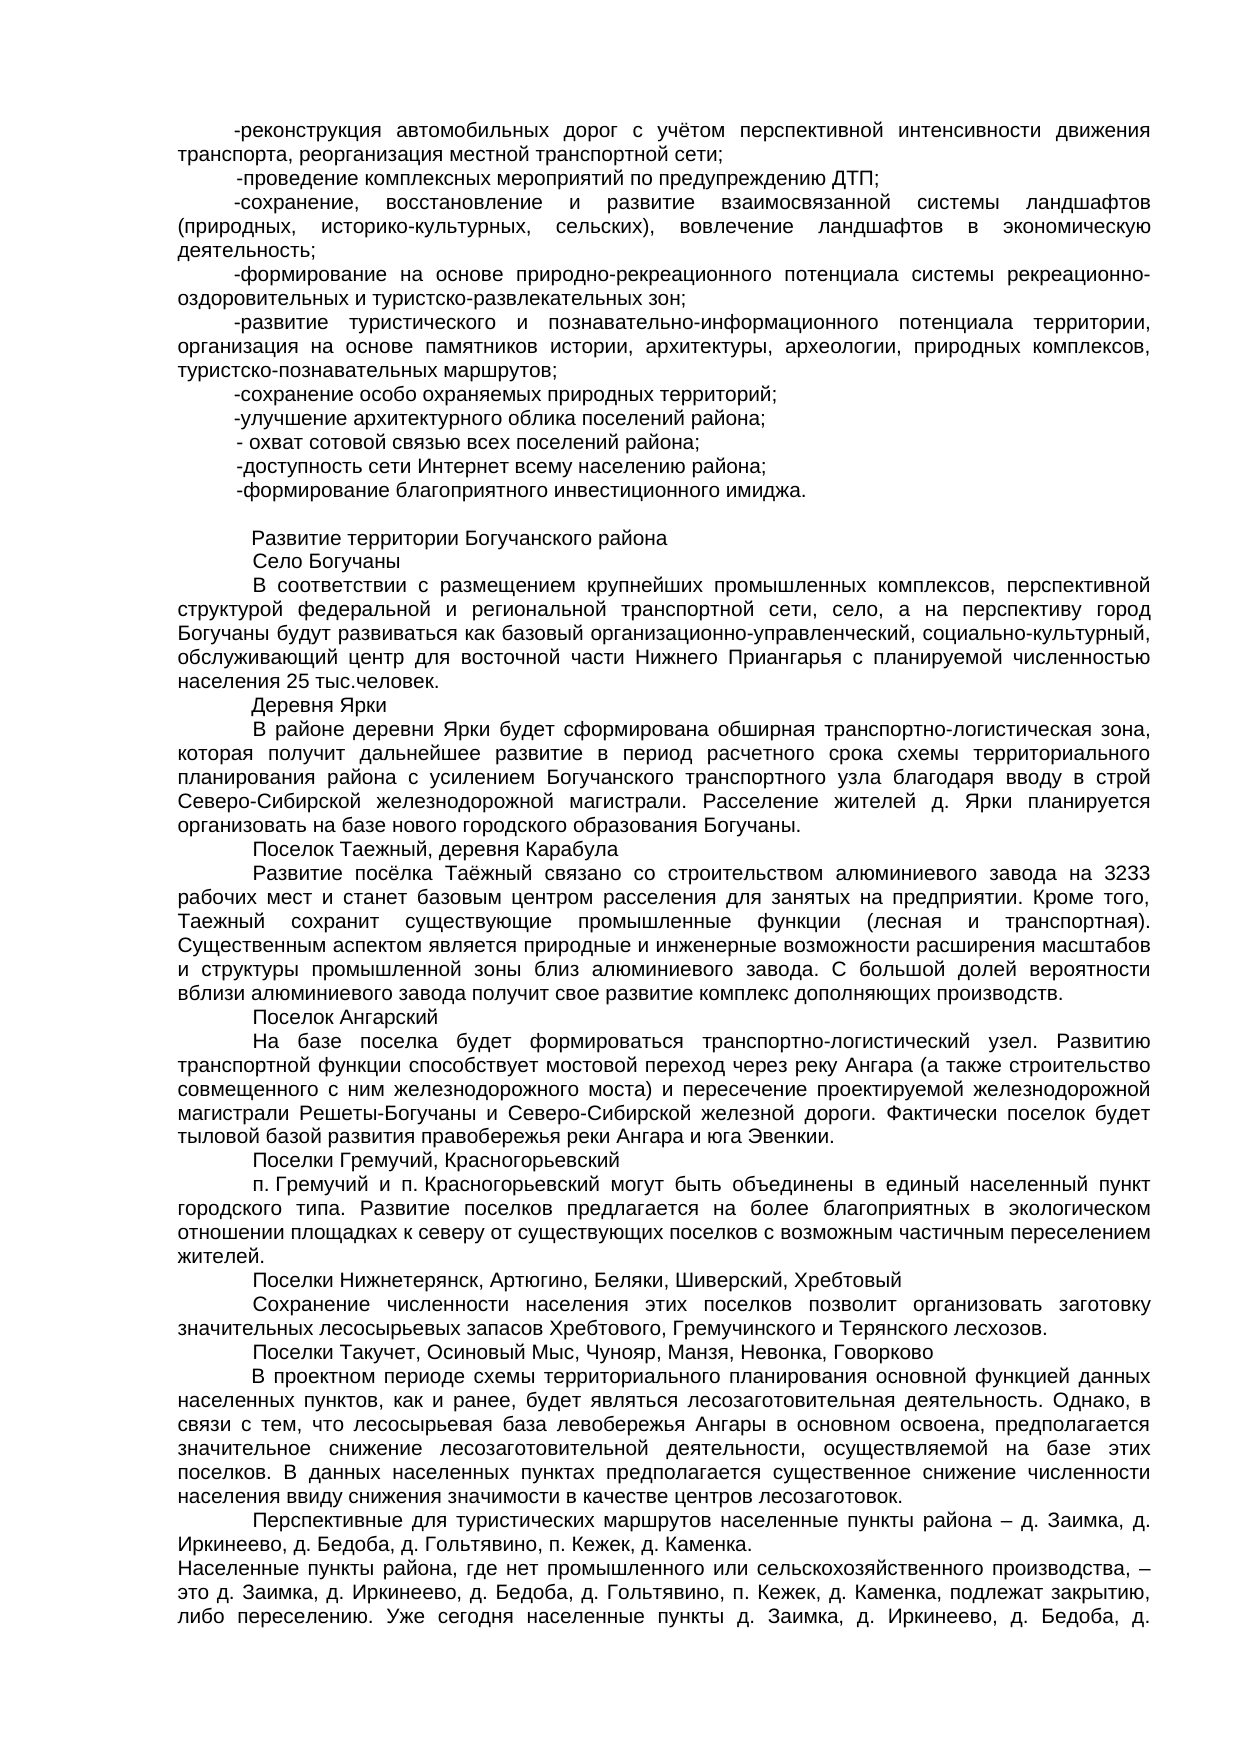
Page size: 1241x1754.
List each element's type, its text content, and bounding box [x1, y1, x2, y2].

text - охват сотовой связью всех поселений района; [177, 429, 1152, 453]
text Развитие территории Богучанского района [177, 525, 1152, 549]
text -сохранение особо охраняемых природных территорий; [177, 382, 1152, 406]
text Перспективные для туристических маршрутов населенные пункты района – д. Заимка, д. Иркинеево, д. Бедоба, д. Гольтявино, п. Кежек, д. Каменка. [177, 1508, 1152, 1556]
text Поселки Такучет, Осиновый Мыс, Чунояр, Манзя, Невонка, Говорково [177, 1340, 1152, 1364]
text п. Гремучий и п. Красногорьевский могут быть объединены в единый населенный пункт городского типа. Развитие поселков предлагается на более благоприятных в экологическом отношении площадках к северу от существующих поселков с возможным частичным переселением жителей. [177, 1172, 1152, 1268]
text Село Богучаны [177, 549, 1152, 573]
text -реконструкция автомобильных дорог с учётом перспективной интенсивности движения транспорта, реорганизация местной транспортной сети; [177, 118, 1152, 166]
text Развитие посёлка Таёжный связано со строительством алюминиевого завода на 3233 рабочих мест и станет базовым центром расселения для занятых на предприятии. Кроме того, Таежный сохранит существующие промышленные функции (лесная и транспортная). Существенным аспектом является природные и инженерные возможности расширения масштабов и структуры промышленной зоны близ алюминиевого завода. С большой долей вероятности вблизи алюминиевого завода получит свое развитие комплекс дополняющих производств. [177, 861, 1152, 1004]
text -формирование на основе природно-рекреационного потенциала системы рекреационно-оздоровительных и туристско-развлекательных зон; [177, 262, 1152, 310]
text Поселки Гремучий, Красногорьевский [177, 1148, 1152, 1172]
text На базе поселка будет формироваться транспортно-логистический узел. Развитию транспортной функции способствует мостовой переход через реку Ангара (а также строительство совмещенного с ним железнодорожного моста) и пересечение проектируемой железнодорожной магистрали Решеты-Богучаны и Северо-Сибирской железной дороги. Фактически поселок будет тыловой базой развития правобережья реки Ангара и юга Эвенкии. [177, 1028, 1152, 1148]
text Сохранение численности населения этих поселков позволит организовать заготовку значительных лесосырьевых запасов Хребтового, Гремучинского и Терянского лесхозов. [177, 1292, 1152, 1340]
text Деревня Ярки [177, 693, 1152, 717]
text В районе деревни Ярки будет сформирована обширная транспортно-логистическая зона, которая получит дальнейшее развитие в период расчетного срока схемы территориального планирования района с усилением Богучанского транспортного узла благодаря вводу в строй Северо-Сибирской железнодорожной магистрали. Расселение жителей д. Ярки планируется организовать на базе нового городского образования Богучаны. [177, 717, 1152, 837]
text -доступность сети Интернет всему населению района; [177, 453, 1152, 477]
text В соответствии с размещением крупнейших промышленных комплексов, перспективной структурой федеральной и региональной транспортной сети, село, а на перспективу город Богучаны будут развиваться как базовый организационно-управленческий, социально-культурный, обслуживающий центр для восточной части Нижнего Приангарья с планируемой численностью населения 25 тыс.человек. [177, 573, 1152, 693]
text Поселок Ангарский [177, 1004, 1152, 1028]
text Поселок Таежный, деревня Карабула [177, 837, 1152, 861]
text -формирование благоприятного инвестиционного имиджа. [177, 477, 1152, 501]
text -сохранение, восстановление и развитие взаимосвязанной системы ландшафтов (природных, историко-культурных, сельских), вовлечение ландшафтов в экономическую деятельность; [177, 190, 1152, 262]
text Поселки Нижнетерянск, Артюгино, Беляки, Шиверский, Хребтовый [177, 1268, 1152, 1292]
text -проведение комплексных мероприятий по предупреждению ДТП; [177, 166, 1152, 190]
text -развитие туристического и познавательно-информационного потенциала территории, организация на основе памятников истории, архитектуры, археологии, природных комплексов, туристско-познавательных маршрутов; [177, 310, 1152, 382]
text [177, 1556, 1152, 1627]
text -улучшение архитектурного облика поселений района; [177, 406, 1152, 429]
text В проектном периоде схемы территориального планирования основной функцией данных населенных пунктов, как и ранее, будет являться лесозаготовительная деятельность. Однако, в связи с тем, что лесосырьевая база левобережья Ангары в основном освоена, предполагается значительное снижение лесозаготовительной деятельности, осуществляемой на базе этих поселков. В данных населенных пунктах предполагается существенное снижение численности населения ввиду снижения значимости в качестве центров лесозаготовок. [177, 1364, 1152, 1508]
